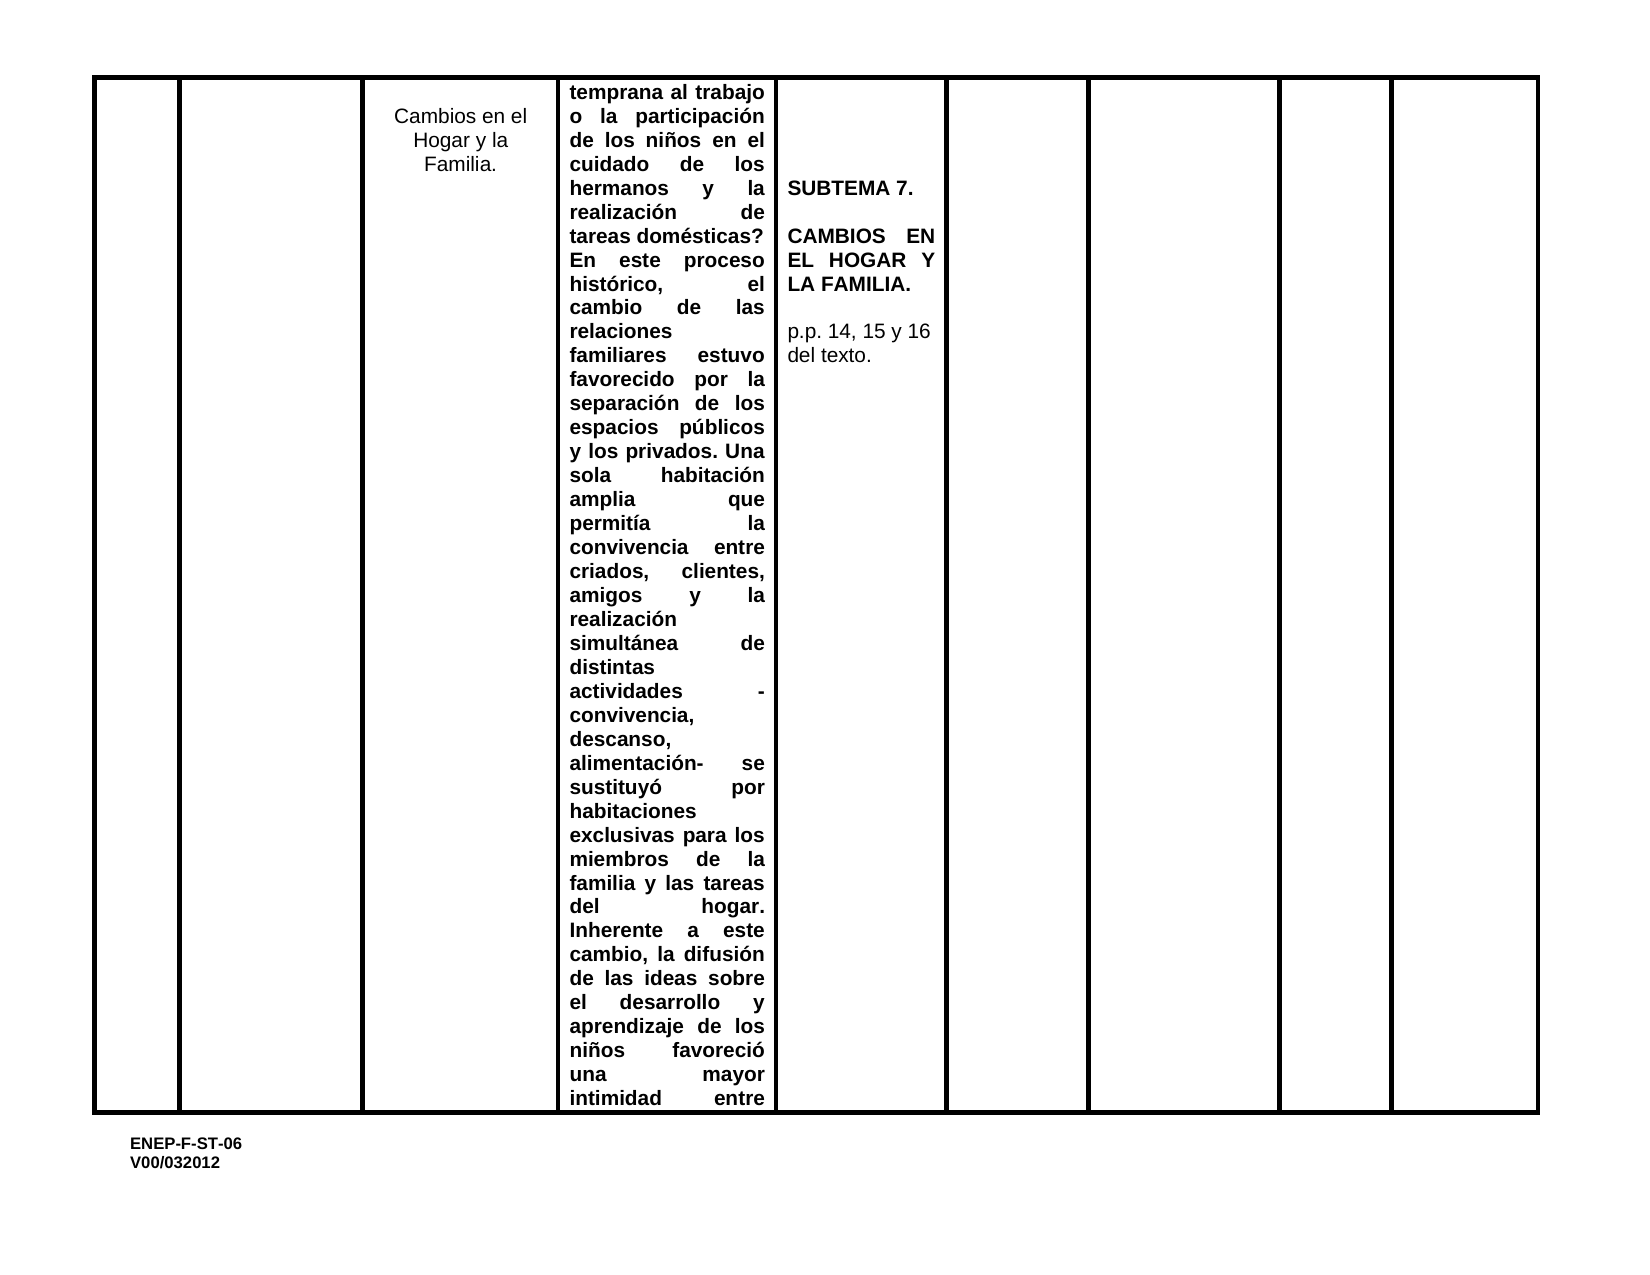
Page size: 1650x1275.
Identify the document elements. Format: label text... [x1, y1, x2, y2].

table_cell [1282, 80, 1389, 1110]
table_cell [949, 80, 1086, 1110]
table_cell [560, 80, 774, 1110]
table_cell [778, 80, 944, 1110]
table_cell I [97, 80, 177, 1110]
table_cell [1394, 80, 1536, 1110]
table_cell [365, 80, 556, 1110]
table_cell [182, 80, 360, 1110]
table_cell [1091, 80, 1277, 1110]
